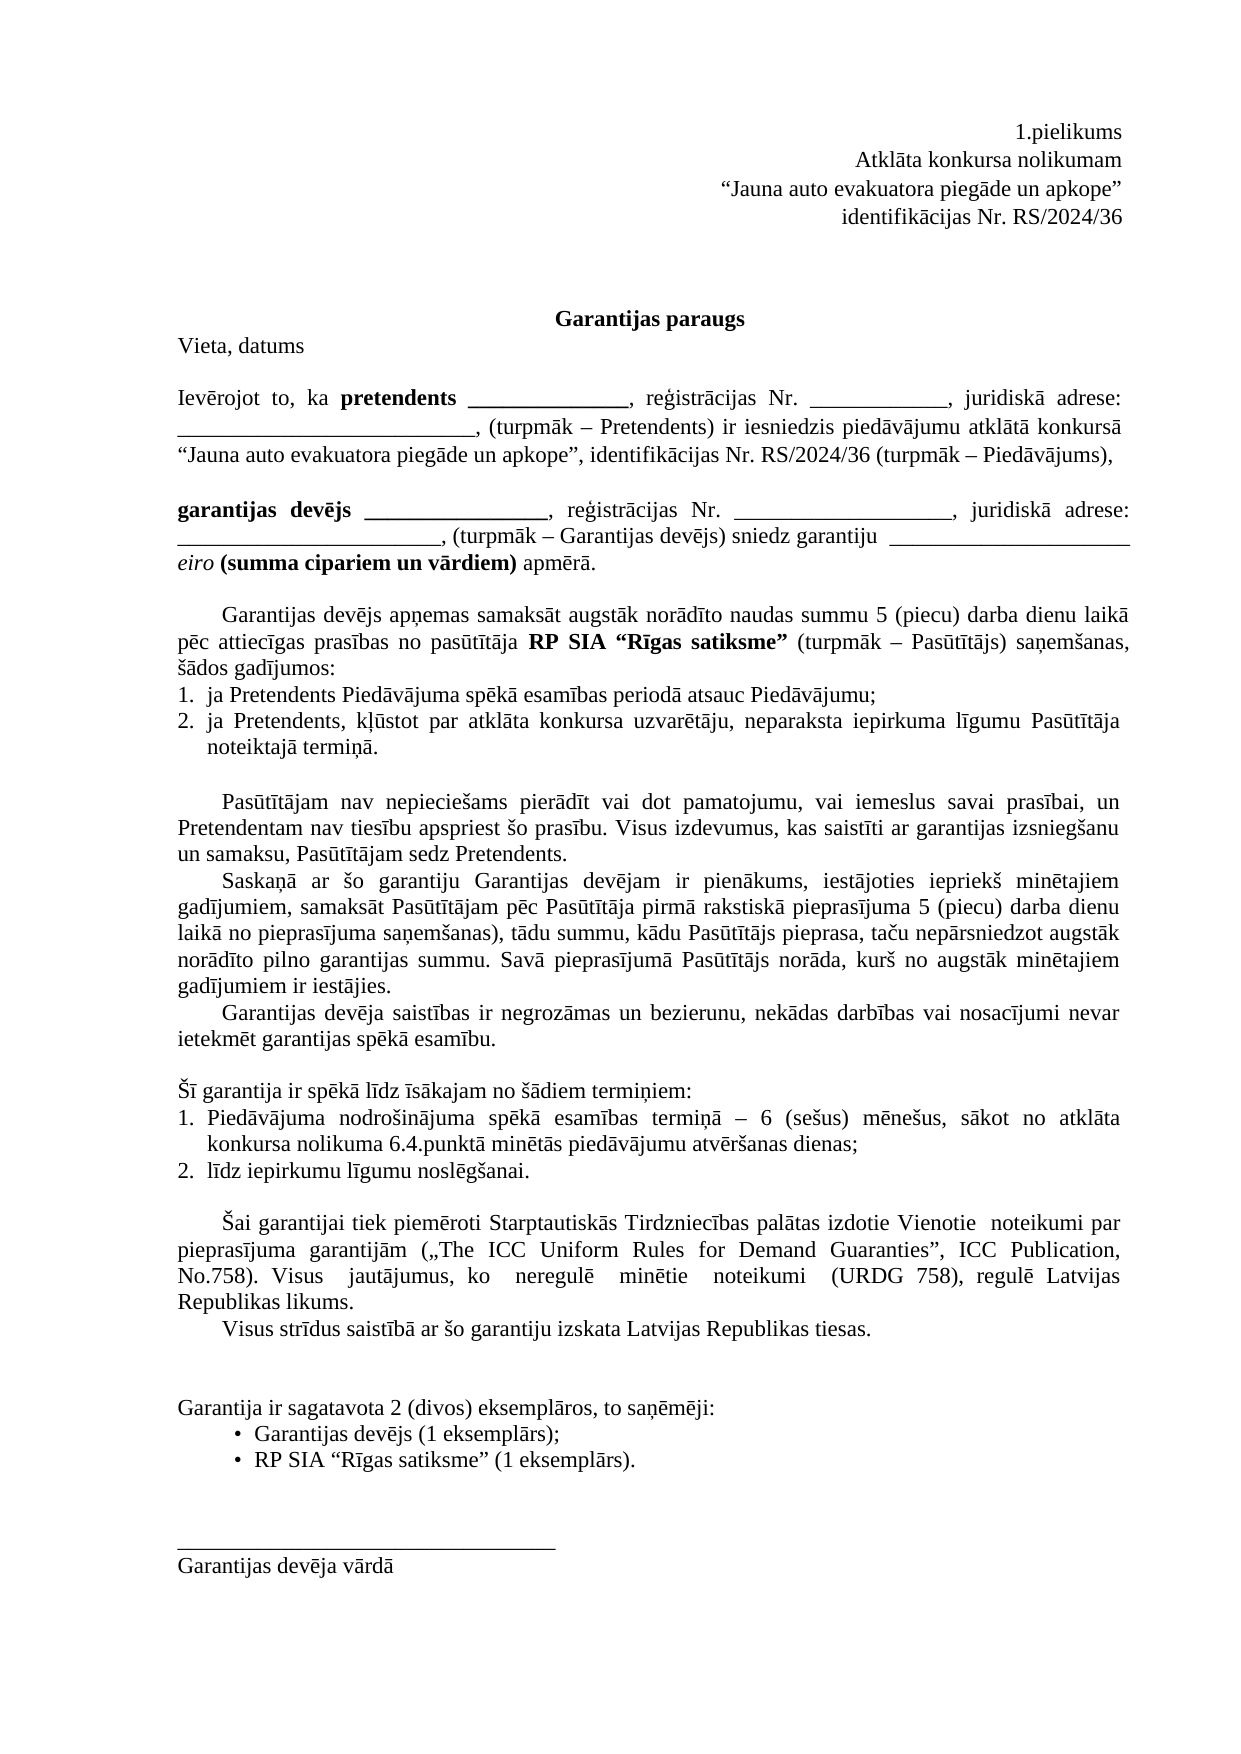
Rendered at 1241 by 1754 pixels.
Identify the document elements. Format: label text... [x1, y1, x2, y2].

text Šī garantija ir spēkā līdz īsākajam no šādiem termiņiem: [177, 1078, 1122, 1104]
text Pasūtītājam nav nepieciešams pierādīt vai dot pamatojumu, vai iemeslus savai prasībai, un Pretendentam nav tiesību apspriest šo prasību. Visus izdevumus, kas saistīti ar garantijas izsniegšanu un samaksu, Pasūtītājam sedz Pretendents. [177, 788, 1121, 867]
text Garantijas devējs apņemas samaksāt augstāk norādīto naudas summu 5 (piecu) darba dienu laikā pēc attiecīgas prasības no pasūtītāja RP SIA “Rīgas satiksme” (turpmāk – Pasūtītājs) saņemšanas, šādos gadījumos: [177, 602, 1131, 681]
list RP SIA “Rīgas satiksme” (1 eksemplārs). [177, 1447, 1122, 1473]
text Garantijas paraugs [177, 305, 1122, 332]
text Visus strīdus saistībā ar šo garantiju izskata Latvijas Republikas tiesas. [177, 1315, 1122, 1341]
text Garantija ir sagatavota 2 (divos) eksemplāros, to saņēmēji: [177, 1394, 1122, 1420]
list Piedāvājuma nodrošinājuma spēkā esamības termiņā – 6 (sešus) mēnešus, sākot no atklāta konkursa nolikuma 6.4.punktā minētās piedāvājumu atvēršanas dienas; [177, 1104, 1122, 1157]
list Garantijas devējs (1 eksemplārs); [177, 1420, 1122, 1447]
text 1.pielikums Atklāta konkursa nolikumam “Jauna auto evakuatora piegāde un apkope” identifikācijas Nr. RS/2024/36 [103, 118, 1122, 230]
text Saskaņā ar šo garantiju Garantijas devējam ir pienākums, iestājoties iepriekš minētajiem gadījumiem, samaksāt Pasūtītājam pēc Pasūtītāja pirmā rakstiskā pieprasījuma 5 (piecu) darba dienu laikā no pieprasījuma saņemšanas), tādu summu, kādu Pasūtītājs pieprasa, taču nepārsniedzot augstāk norādīto pilno garantijas summu. Savā pieprasījumā Pasūtītājs norāda, kurš no augstāk minētajiem gadījumiem ir iestājies. [177, 867, 1121, 998]
list ja Pretendents, kļūstot par atklāta konkursa uzvarētāju, neparaksta iepirkuma līgumu Pasūtītāja noteiktajā termiņā. [177, 707, 1121, 760]
text garantijas devējs ________________, reģistrācijas Nr. ___________________, juridiskā adrese: _______________________, (turpmāk – Garantijas devējs) sniedz garantiju _____________________ eiro (summa cipariem un vārdiem) apmērā. [177, 496, 1131, 575]
text Šai garantijai tiek piemēroti Starptautiskās Tirdzniecības palātas izdotie Vienotie noteikumi par pieprasījuma garantijām („The ICC Uniform Rules for Demand Guaranties”, ICC Publication, No.758). Visus jautājumus, ko neregulē minētie noteikumi (URDG 758), regulē Latvijas Republikas likums. [177, 1209, 1122, 1315]
list līdz iepirkumu līgumu noslēgšanai. [177, 1157, 1122, 1183]
text Garantijas devēja saistības ir negrozāmas un bezierunu, nekādas darbības vai nosacījumi nevar ietekmēt garantijas spēkā esamību. [177, 998, 1121, 1051]
text _________________________________ [177, 1526, 1122, 1552]
text Ievērojot to, ka pretendents ______________, reģistrācijas Nr. ____________, juridiskā adrese: __________________________, (turpmāk – Pretendents) ir iesniedzis piedāvājumu atklātā konkursā “Jauna auto evakuatora piegāde un apkope”, identifikācijas Nr. RS/2024/36 (turpmāk – Piedāvājums), [177, 384, 1122, 468]
text Vieta, datums [177, 332, 1122, 358]
list ja Pretendents Piedāvājuma spēkā esamības periodā atsauc Piedāvājumu; [177, 681, 1121, 707]
text Garantijas devēja vārdā [177, 1552, 1122, 1578]
